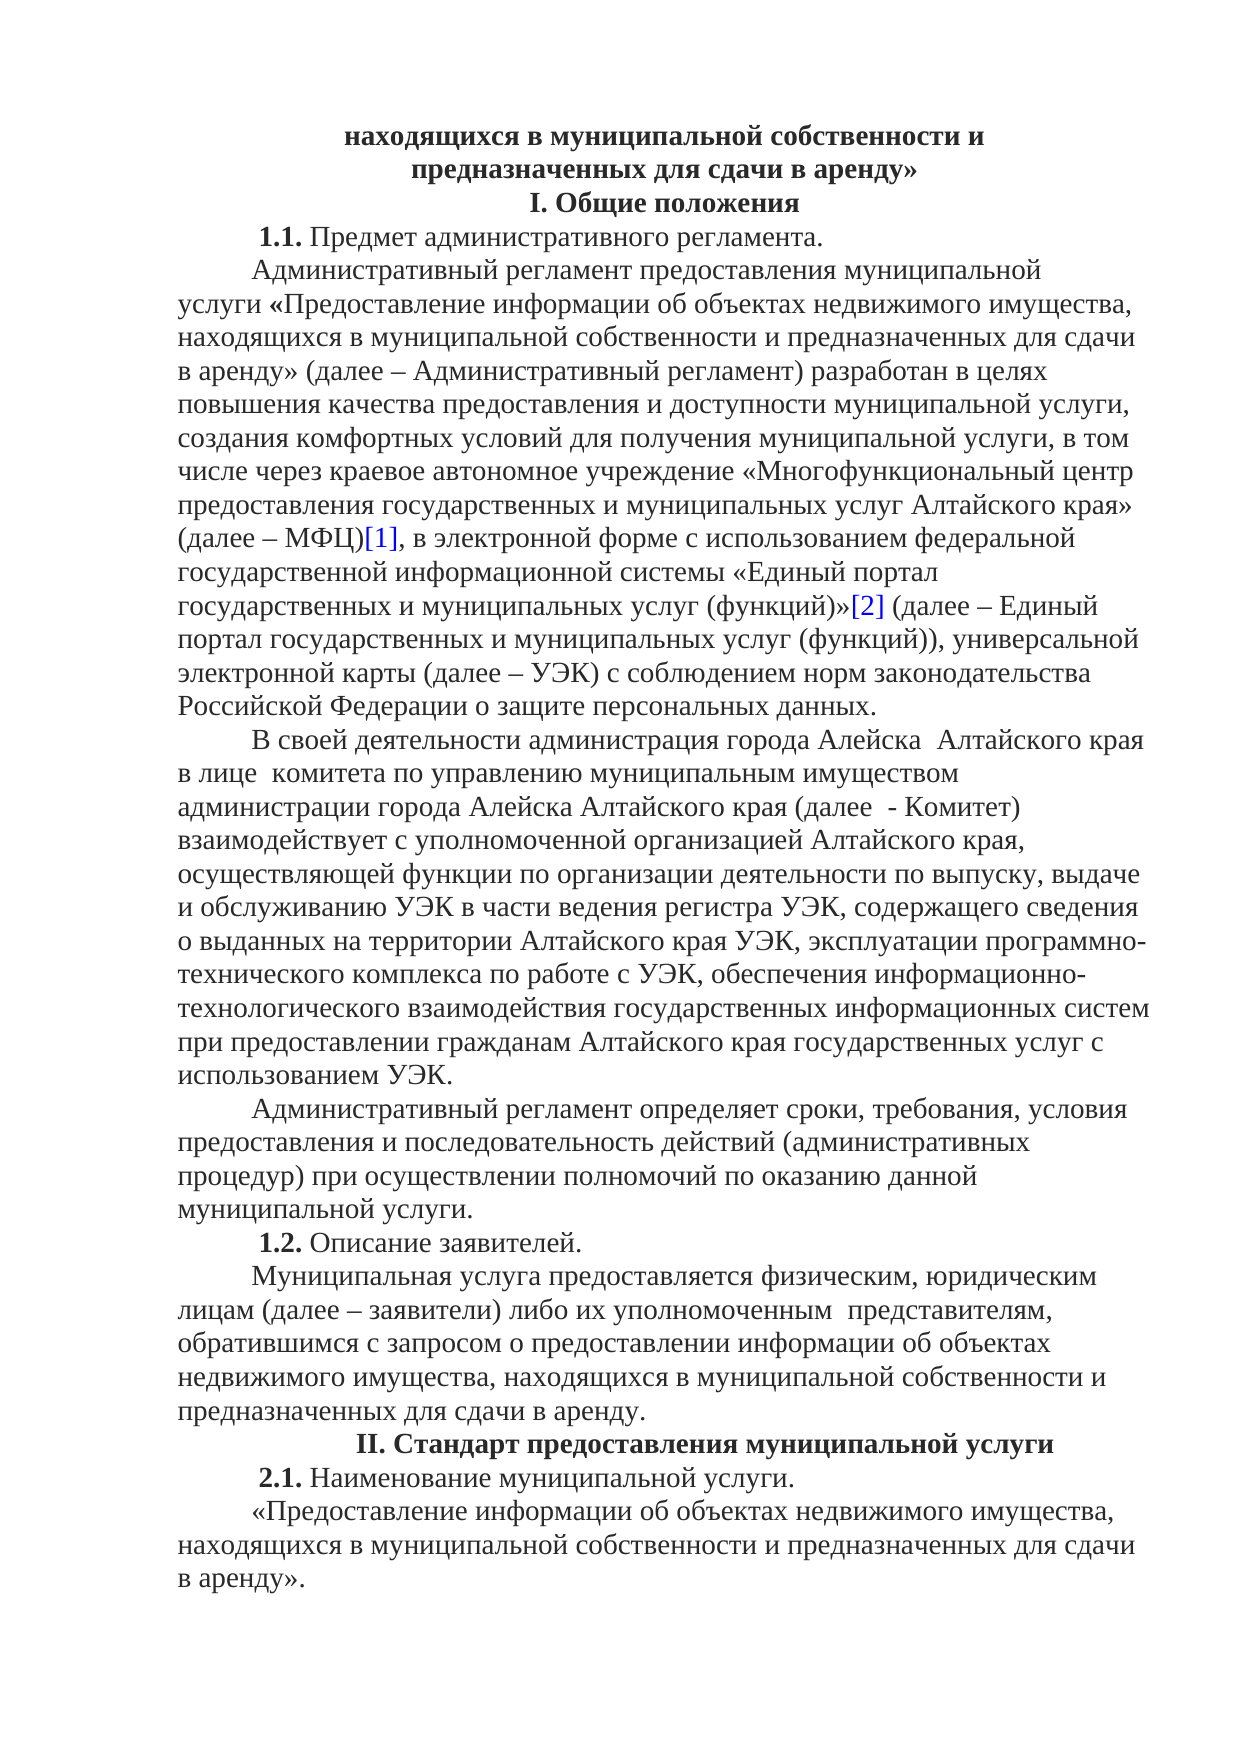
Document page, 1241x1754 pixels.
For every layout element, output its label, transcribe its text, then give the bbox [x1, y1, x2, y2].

text Административный регламент определяет сроки, требования, условия предоставления и последовательность действий (административных процедур) при осуществлении полномочий по оказанию данной муниципальной услуги. [177, 1091, 1152, 1225]
text 2.1. Наименование муниципальной услуги. [177, 1460, 1152, 1493]
text 1.2. Описание заявителей. [177, 1225, 1152, 1258]
text В своей деятельности администрация города Алейска Алтайского края в лице комитета по управлению муниципальным имуществом администрации города Алейска Алтайского края (далее - Комитет) взаимодействует с уполномоченной организацией Алтайского края, осуществляющей функции по организации деятельности по выпуску, выдаче и обслуживанию УЭК в части ведения регистра УЭК, содержащего сведения о выданных на территории Алтайского края УЭК, эксплуатации программно-технического комплекса по работе с УЭК, обеспечения информационно-технологического взаимодействия государственных информационных систем при предоставлении гражданам Алтайского края государственных услуг с использованием УЭК. [177, 722, 1152, 1091]
text I. Общие положения [177, 185, 1152, 219]
text Административный регламент предоставления муниципальной услуги «Предоставление информации об объектах недвижимого имущества, находящихся в муниципальной собственности и предназначенных для сдачи в аренду» (далее – Административный регламент) разработан в целях повышения качества предоставления и доступности муниципальной услуги, создания комфортных условий для получения муниципальной услуги, в том числе через краевое автономное учреждение «Многофункциональный центр предоставления государственных и муниципальных услуг Алтайского края» (далее – МФЦ)[1], в электронной форме с использованием федеральной государственной информационной системы «Единый портал государственных и муниципальных услуг (функций)»[2] (далее – Единый портал государственных и муниципальных услуг (функций)), универсальной электронной карты (далее – УЭК) с соблюдением норм законодательства Российской Федерации о защите персональных данных. [177, 252, 1152, 722]
text 1.1. Предмет административного регламента. [177, 219, 1152, 252]
text II. Стандарт предоставления муниципальной услуги [177, 1426, 1152, 1460]
text предназначенных для сдачи в аренду» [177, 152, 1152, 185]
text Муниципальная услуга предоставляется физическим, юридическим лицам (далее – заявители) либо их уполномоченным представителям, обратившимся с запросом о предоставлении информации об объектах недвижимого имущества, находящихся в муниципальной собственности и предназначенных для сдачи в аренду. [177, 1258, 1152, 1426]
text находящихся в муниципальной собственности и [177, 118, 1152, 152]
text «Предоставление информации об объектах недвижимого имущества, находящихся в муниципальной собственности и предназначенных для сдачи в аренду». [177, 1493, 1152, 1594]
